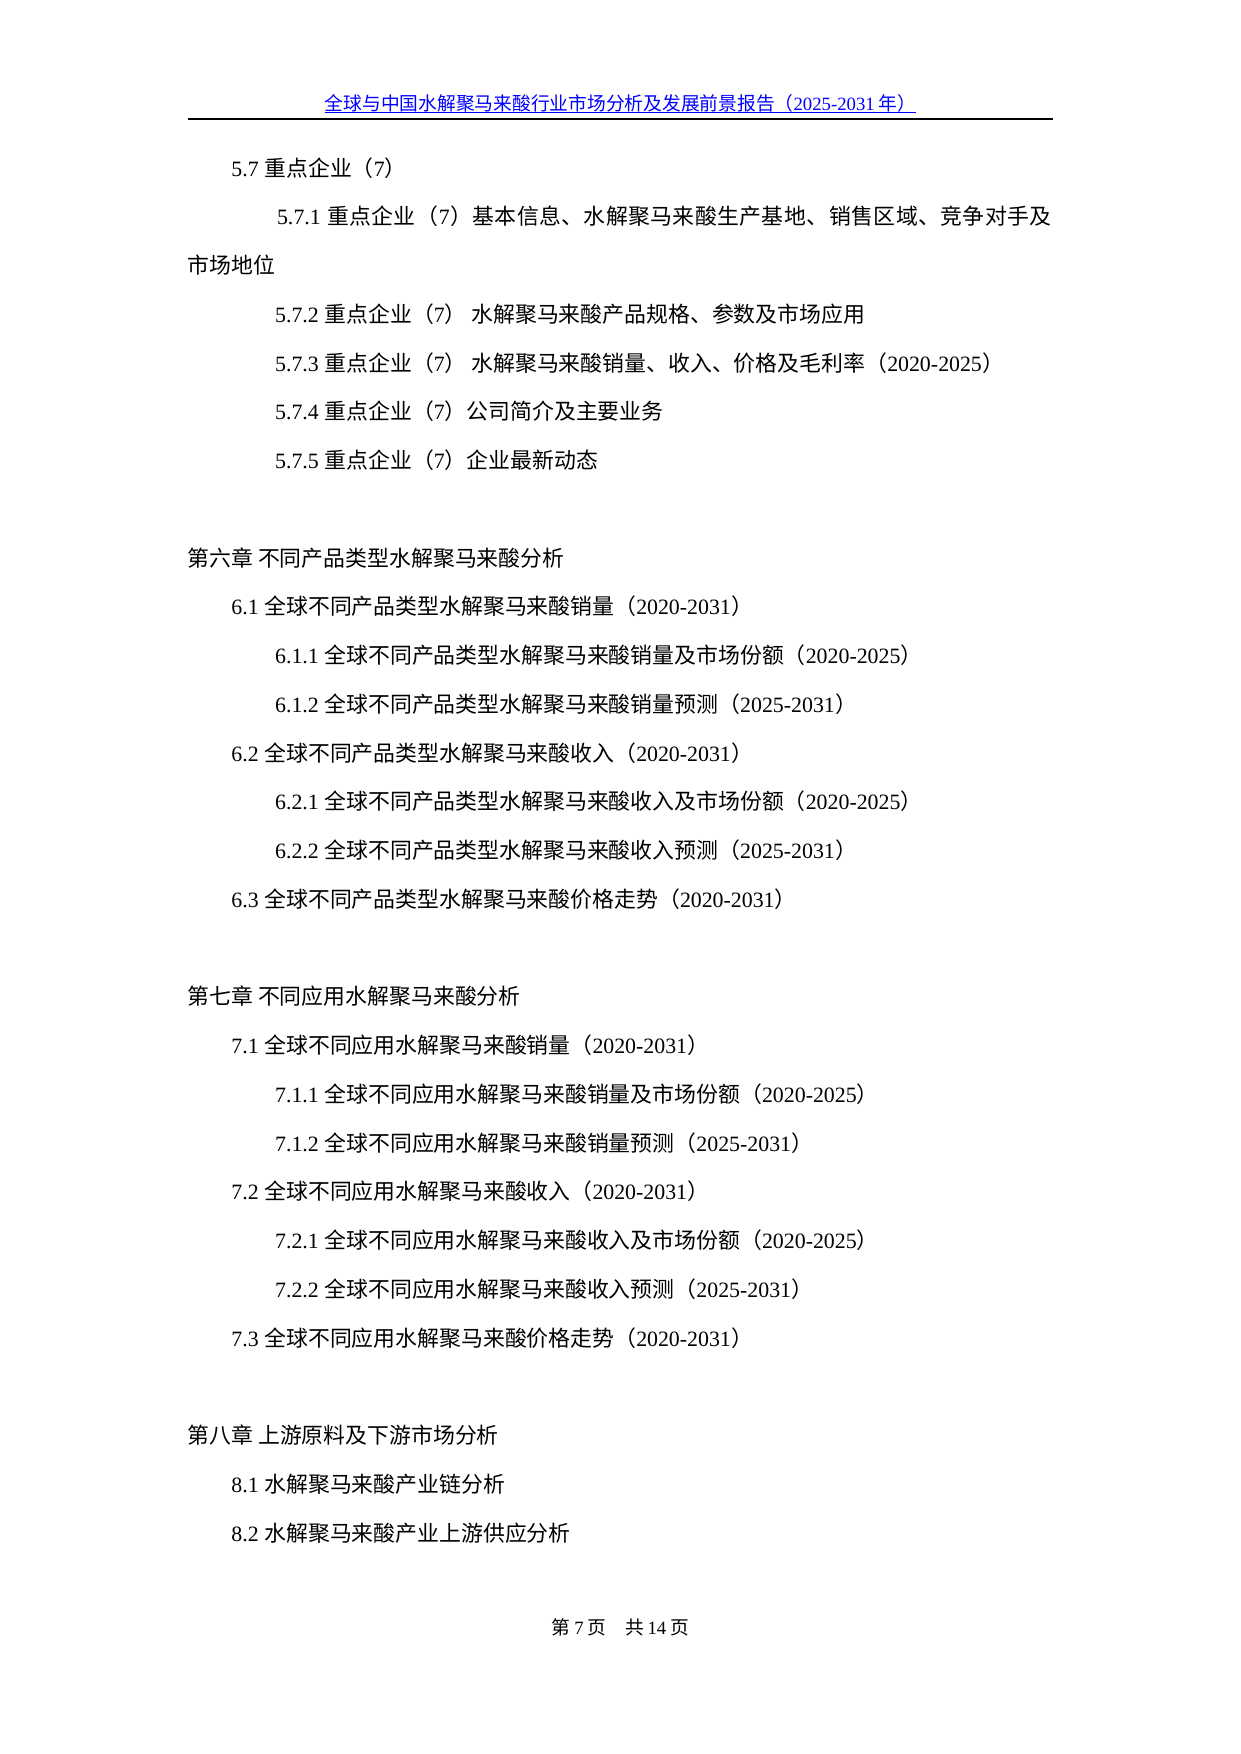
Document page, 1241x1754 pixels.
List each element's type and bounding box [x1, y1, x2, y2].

text [187, 150, 1053, 1548]
